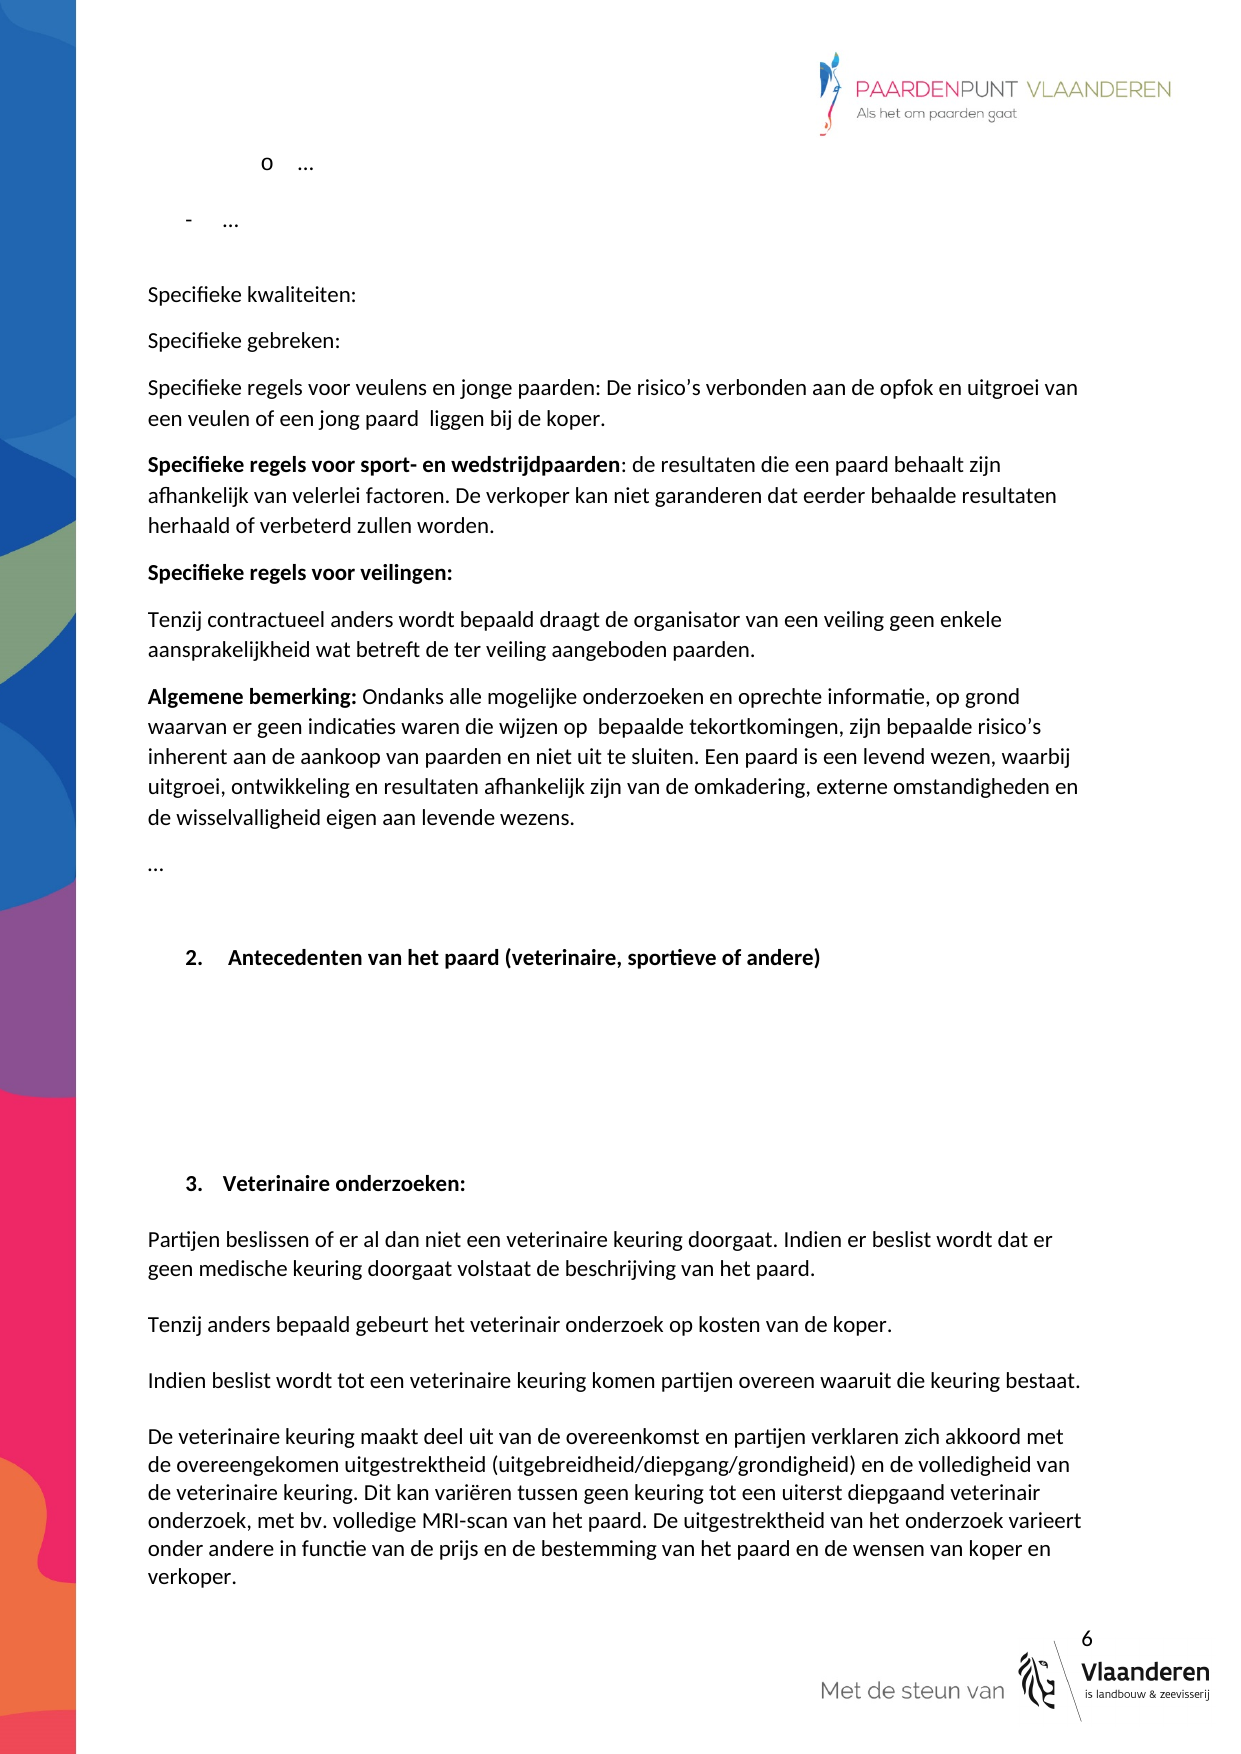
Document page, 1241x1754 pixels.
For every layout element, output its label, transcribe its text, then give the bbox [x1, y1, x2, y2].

text De veterinaire keuring maakt deel uit van de overeenkomst en partijen verklaren zich akkoord met de overeengekomen uitgestrektheid (uitgebreidheid/diepgang/grondigheid) en de volledigheid van de veterinaire keuring. Dit kan variëren tussen geen keuring tot een uiterst diepgaand veterinair onderzoek, met bv. volledige MRI-scan van het paard. De uitgestrektheid van het onderzoek varieert onder andere in functie van de prijs en de bestemming van het paard en de wensen van koper en verkoper. [148, 1422, 1093, 1590]
text Tenzij anders bepaald gebeurt het veterinair onderzoek op kosten van de koper. [148, 1310, 1093, 1338]
text Specifieke kwaliteiten: [148, 280, 1093, 308]
text … [148, 849, 1093, 877]
text Specifieke gebreken: [148, 327, 1093, 354]
text Indien beslist wordt tot een veterinaire keuring komen partijen overeen waaruit die keuring bestaat. [148, 1366, 1093, 1394]
picture [0, 0, 1241, 1754]
text Tenzij contractueel anders wordt bepaald draagt de organisator van een veiling geen enkele aansprakelijkheid wat betreft de ter veiling aangeboden paarden. [148, 605, 1093, 663]
text Specifieke regels voor veulens en jonge paarden: De risico’s verbonden aan de opfok en uitgroei van een veulen of een jong paard liggen bij de koper. [148, 373, 1093, 432]
text Specifieke regels voor sport- en wedstrijdpaarden: de resultaten die een paard behaalt zijn afhankelijk van velerlei factoren. De verkoper kan niet garanderen dat eerder behaalde resultaten herhaald of verbeterd zullen worden. [148, 451, 1093, 539]
text Algemene bemerking: Ondanks alle mogelijke onderzoeken en oprechte informatie, op grond waarvan er geen indicaties waren die wijzen op bepaalde tekortkomingen, zijn bepaalde risico’s inherent aan de aankoop van paarden en niet uit te sluiten. Een paard is een levend wezen, waarbij uitgroei, ontwikkeling en resultaten afhankelijk zijn van de omkadering, externe omstandigheden en de wisselvalligheid eigen aan levende wezens. [148, 682, 1093, 831]
list Veterinaire onderzoeken: [185, 1169, 1093, 1198]
list … [260, 148, 1093, 177]
list … [185, 205, 1093, 233]
text Partijen beslissen of er al dan niet een veterinaire keuring doorgaat. Indien er beslist wordt dat er geen medische keuring doorgaat volstaat de beschrijving van het paard. [148, 1226, 1093, 1282]
list Antecedenten van het paard (veterinaire, sportieve of andere) [185, 943, 1093, 971]
text Specifieke regels voor veilingen: [148, 558, 1093, 586]
